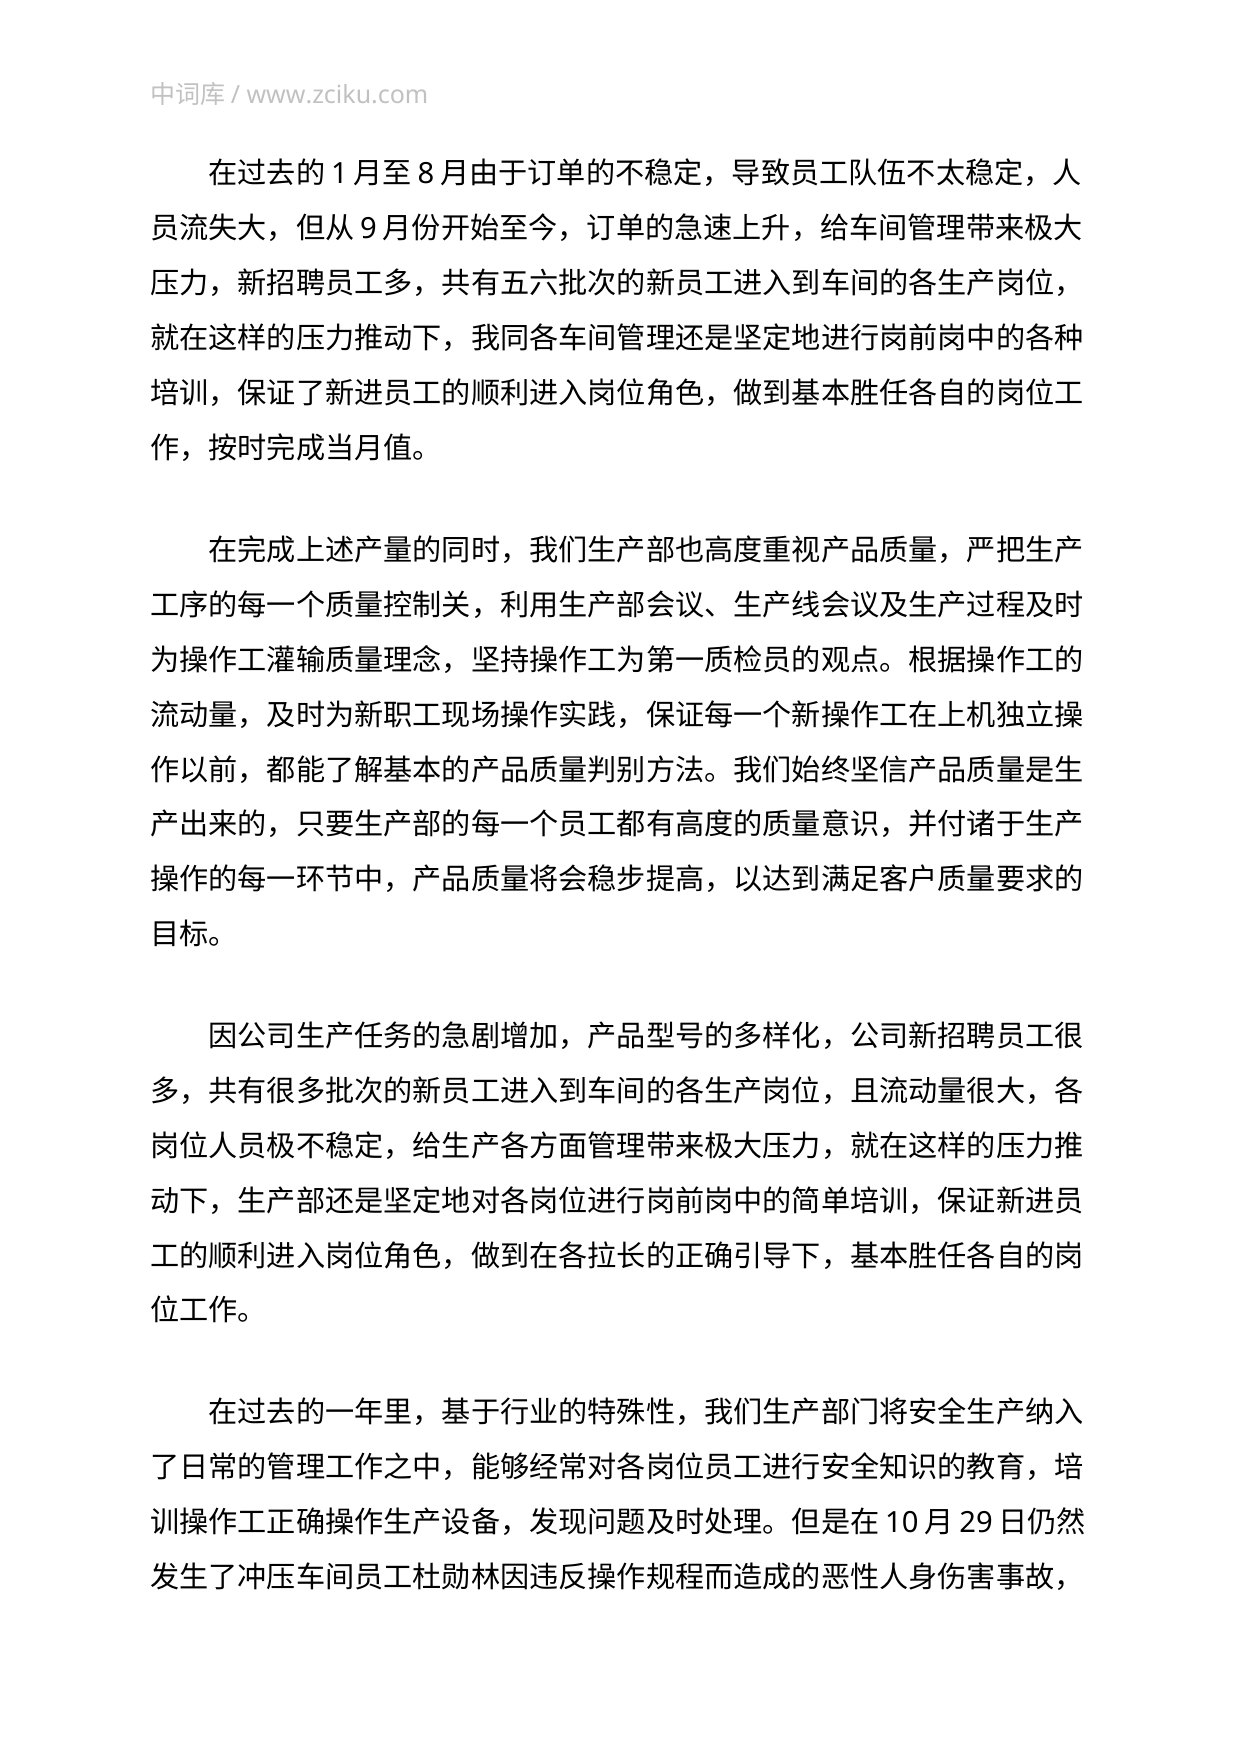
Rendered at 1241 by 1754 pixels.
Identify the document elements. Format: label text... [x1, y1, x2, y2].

text 因公司生产任务的急剧增加，产品型号的多样化，公司新招聘员工很多，共有很多批次的新员工进入到车间的各生产岗位，且流动量很大，各岗位人员极不稳定，给生产各方面管理带来极大压力，就在这样的压力推动下，生产部还是坚定地对各岗位进行岗前岗中的简单培训，保证新进员工的顺利进入岗位角色，做到在各拉长的正确引导下，基本胜任各自的岗位工作。 [150, 1012, 1090, 1329]
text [150, 1389, 1090, 1596]
text 在过去的1月至8月由于订单的不稳定，导致员工队伍不太稳定，人员流失大，但从9月份开始至今，订单的急速上升，给车间管理带来极大压力，新招聘员工多，共有五六批次的新员工进入到车间的各生产岗位，就在这样的压力推动下，我同各车间管理还是坚定地进行岗前岗中的各种培训，保证了新进员工的顺利进入岗位角色，做到基本胜任各自的岗位工作，按时完成当月值。 [150, 150, 1090, 467]
text 在完成上述产量的同时，我们生产部也高度重视产品质量，严把生产工序的每一个质量控制关，利用生产部会议、生产线会议及生产过程及时为操作工灌输质量理念，坚持操作工为第一质检员的观点。根据操作工的流动量，及时为新职工现场操作实践，保证每一个新操作工在上机独立操作以前，都能了解基本的产品质量判别方法。我们始终坚信产品质量是生产出来的，只要生产部的每一个员工都有高度的质量意识，并付诸于生产操作的每一环节中，产品质量将会稳步提高，以达到满足客户质量要求的目标。 [150, 526, 1090, 953]
